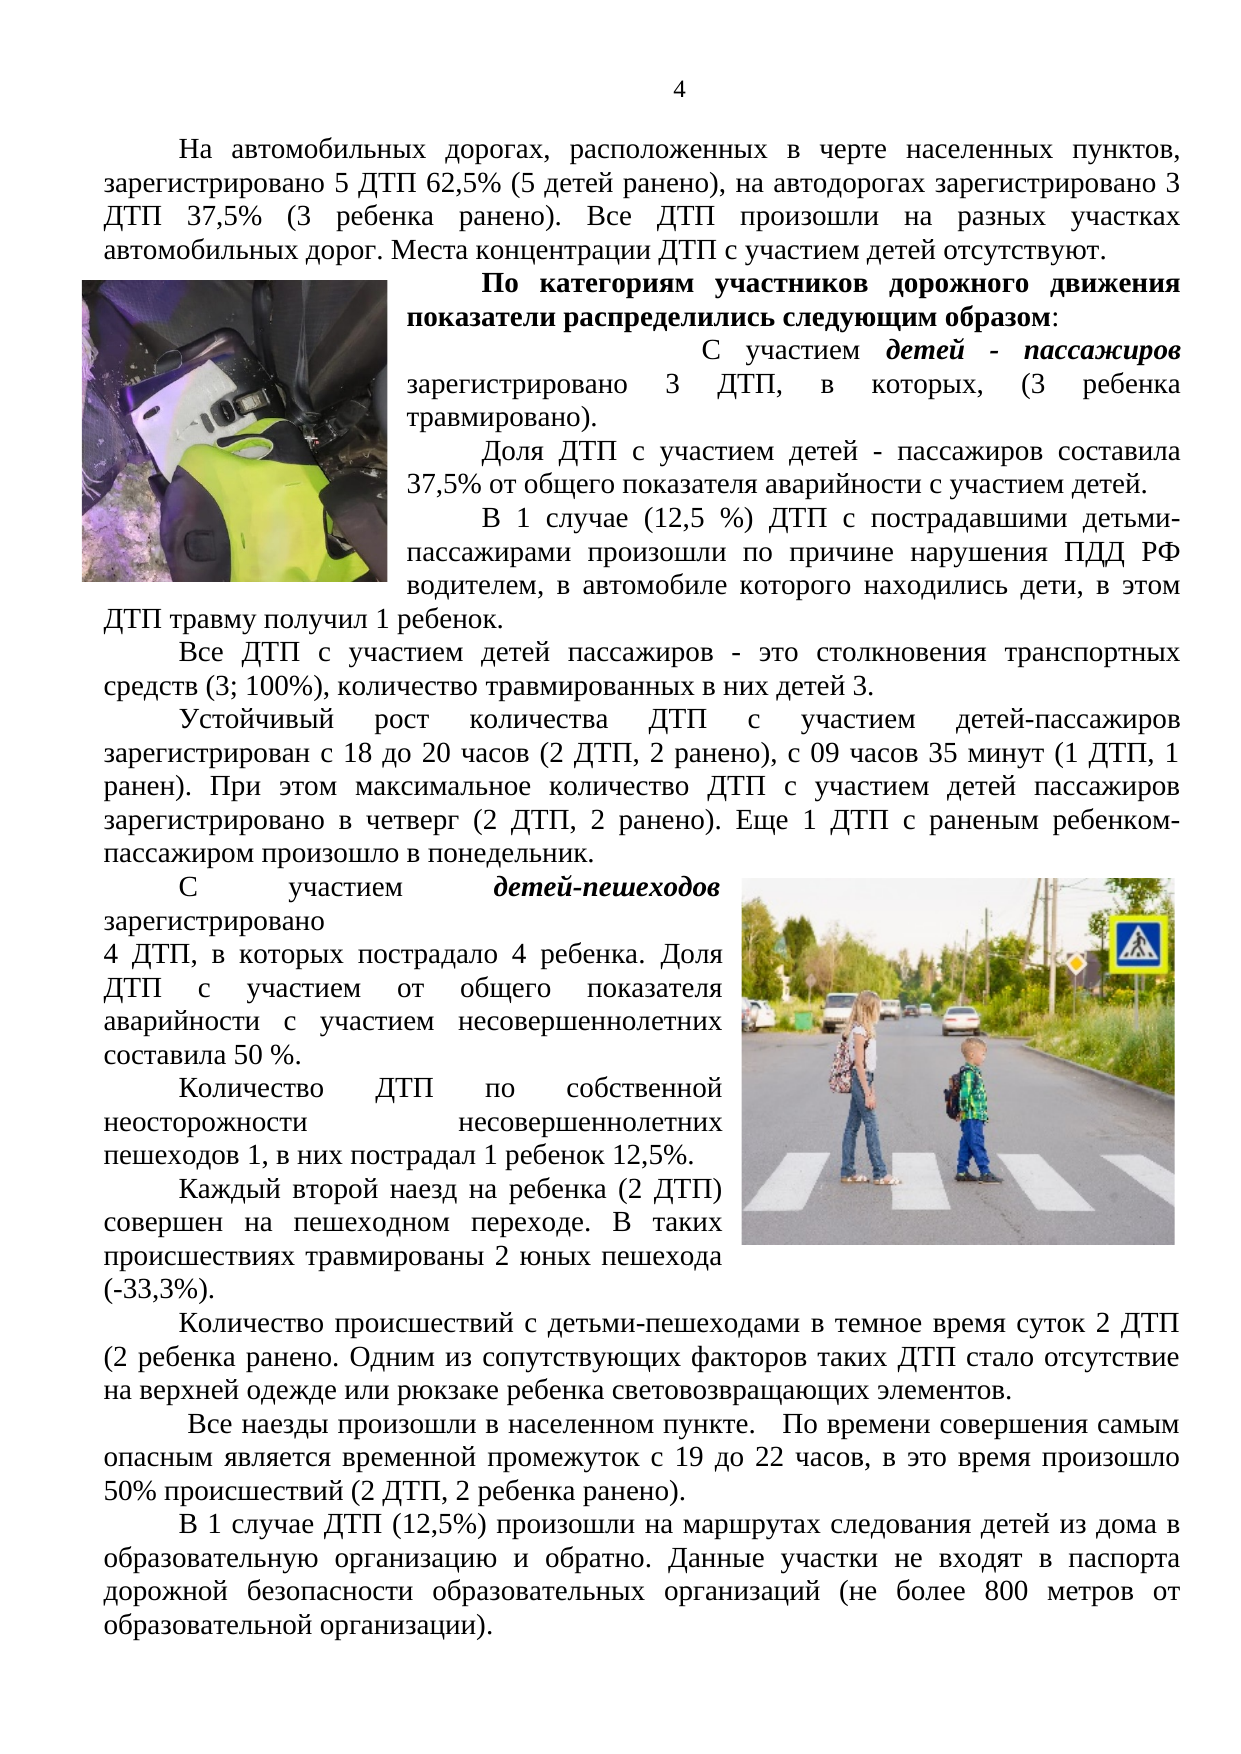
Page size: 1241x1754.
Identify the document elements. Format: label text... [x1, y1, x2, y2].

text В 1 случае (12,5 %) ДТП с пострадавшими детьми-пассажирами произошли по причине нарушения ПДД РФ водителем, в автомобиле которого находились дети, в этом ДТП травму получил 1 ребенок. [103, 500, 1181, 634]
text Устойчивый рост количества ДТП с участием детей-пассажиров зарегистрирован с 18 до 20 часов (2 ДТП, 2 ранено), с 09 часов 35 минут (1 ДТП, 1 ранен). При этом максимальное количество ДТП с участием детей пассажиров зарегистрировано в четверг (2 ДТП, 2 ранено). Еще 1 ДТП с раненым ребенком-пассажиром произошло в понедельник. [103, 701, 1181, 869]
text Все ДТП с участием детей пассажиров - это столкновения транспортных средств (3; 100%), количество травмированных в них детей 3. [103, 634, 1181, 701]
text Каждый второй наезд на ребенка (2 ДТП) совершен на пешеходном переходе. В таких происшествиях травмированы 2 юных пешехода (-33,3%). [103, 1171, 1181, 1305]
text С участием детей-пешеходов зарегистрировано 4 ДТП, в которых пострадало 4 ребенка. Доля ДТП с участием от общего показателя аварийности с участием несовершеннолетних составила 50 %. [103, 869, 1181, 1070]
text На автомобильных дорогах, расположенных в черте населенных пунктов, зарегистрировано 5 ДТП 62,5% (5 детей ранено), на автодорогах зарегистрировано 3 ДТП 37,5% (3 ребенка ранено). Все ДТП произошли на разных участках автомобильных дорог. Места концентрации ДТП с участием детей отсутствуют. [103, 131, 1181, 265]
text В 1 случае ДТП (12,5%) произошли на маршрутах следования детей из дома в образовательную организацию и обратно. Данные участки не входят в паспорта дорожной безопасности образовательных организаций (не более 800 метров от образовательной организации). [103, 1506, 1181, 1641]
picture [81, 280, 388, 582]
text Количество происшествий с детьми-пешеходами в темное время суток 2 ДТП (2 ребенка ранено. Одним из сопутствующих факторов таких ДТП стало отсутствие на верхней одежде или рюкзаке ребенка световозвращающих элементов. [103, 1305, 1181, 1406]
text С участием детей - пассажиров зарегистрировано 3 ДТП, в которых, (3 ребенка травмировано). [388, 332, 1181, 433]
picture [741, 878, 1175, 1245]
text Количество ДТП по собственной неосторожности несовершеннолетних пешеходов 1, в них пострадал 1 ребенок 12,5%. [103, 1070, 741, 1171]
text Все наезды произошли в населенном пункте. По времени совершения самым опасным является временной промежуток с 19 до 22 часов, в это время произошло 50% происшествий (2 ДТП, 2 ребенка ранено). [103, 1406, 1181, 1506]
text Доля ДТП с участием детей - пассажиров составила 37,5% от общего показателя аварийности с участием детей. [388, 433, 1181, 500]
text По категориям участников дорожного движения показатели распределились следующим образом: [103, 265, 1181, 332]
